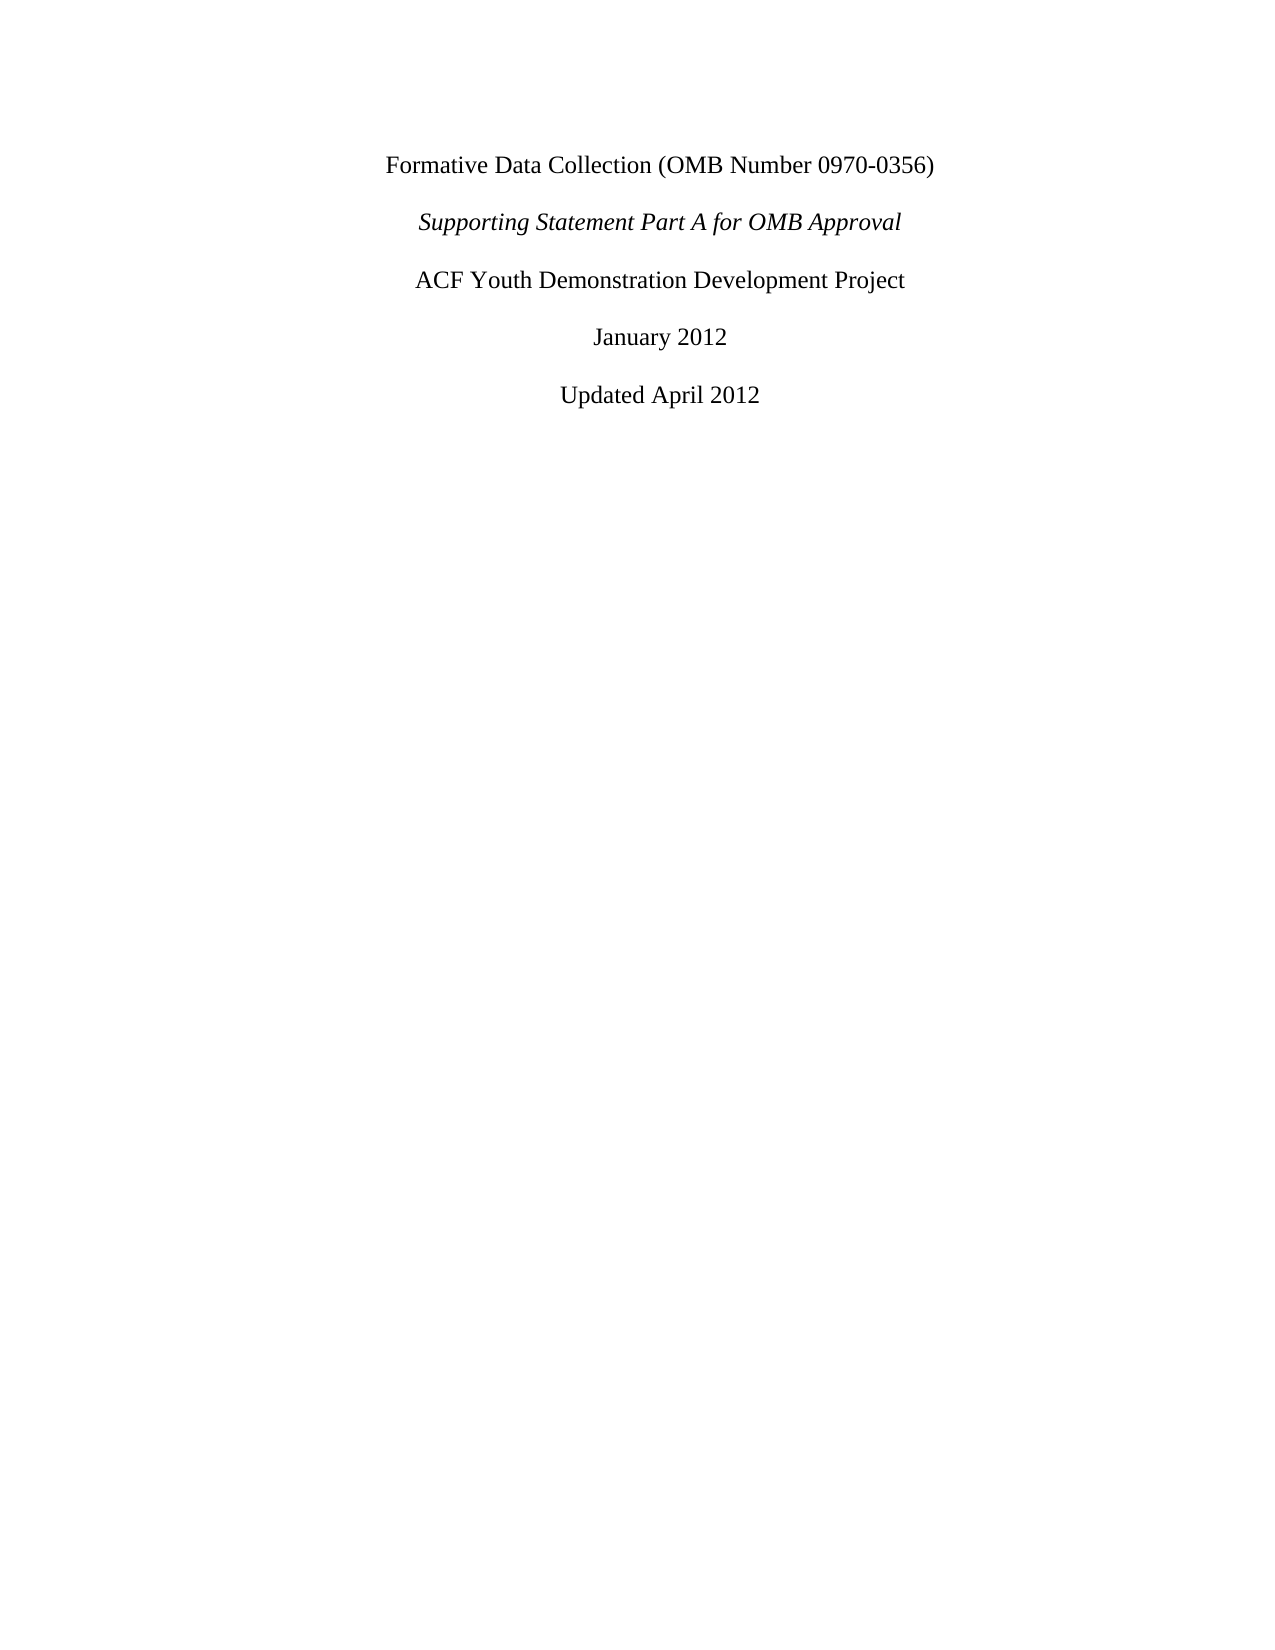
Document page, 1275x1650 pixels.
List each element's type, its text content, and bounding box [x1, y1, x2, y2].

text ACF Youth Demonstration Development Project [150, 265, 1125, 294]
text January 2012 [150, 322, 1125, 351]
text Supporting Statement Part A for OMB Approval [150, 207, 1125, 236]
text Updated April 2012 [150, 380, 1125, 409]
text Formative Data Collection (OMB Number 0970-0356) [150, 150, 1125, 179]
